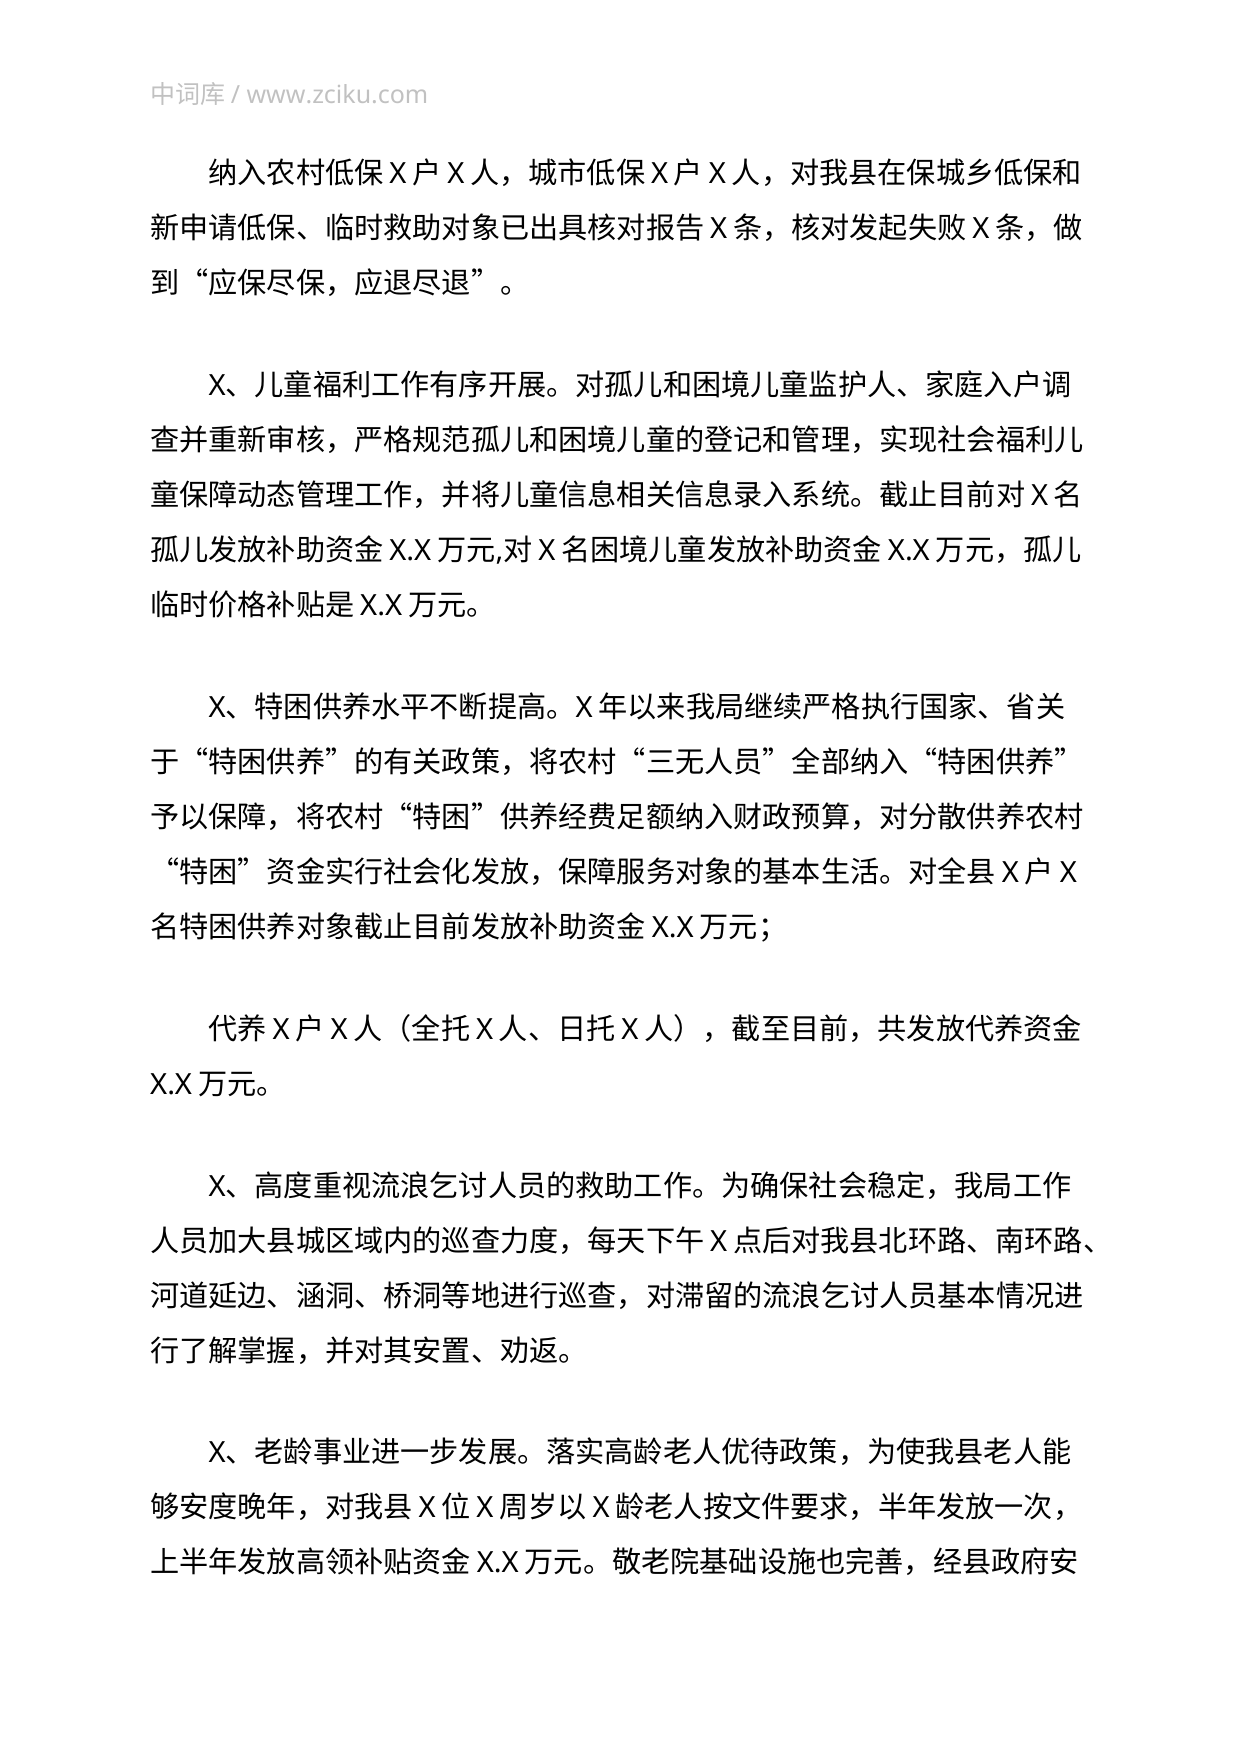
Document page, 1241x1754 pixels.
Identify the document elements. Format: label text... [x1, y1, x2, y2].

text X、高度重视流浪乞讨人员的救助工作。为确保社会稳定，我局工作人员加大县城区域内的巡查力度，每天下午X点后对我县北环路、南环路、河道延边、涵洞、桥洞等地进行巡查，对滞留的流浪乞讨人员基本情况进行了解掌握，并对其安置、劝返。 [150, 1162, 1090, 1369]
text 代养X户X人（全托X人、日托X人），截至目前，共发放代养资金X.X万元。 [150, 1005, 1090, 1103]
text 纳入农村低保X户X人，城市低保X户X人，对我县在保城乡低保和新申请低保、临时救助对象已出具核对报告X条，核对发起失败X条，做到“应保尽保，应退尽退”。 [150, 150, 1090, 302]
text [150, 1429, 1090, 1581]
text X、特困供养水平不断提高。X年以来我局继续严格执行国家、省关于“特困供养”的有关政策，将农村“三无人员”全部纳入“特困供养”予以保障，将农村“特困”供养经费足额纳入财政预算，对分散供养农村“特困”资金实行社会化发放，保障服务对象的基本生活。对全县X户X名特困供养对象截止目前发放补助资金X.X万元； [150, 684, 1090, 946]
text X、儿童福利工作有序开展。对孤儿和困境儿童监护人、家庭入户调查并重新审核，严格规范孤儿和困境儿童的登记和管理，实现社会福利儿童保障动态管理工作，并将儿童信息相关信息录入系统。截止目前对X名孤儿发放补助资金X.X万元,对X名困境儿童发放补助资金X.X万元，孤儿临时价格补贴是X.X万元。 [150, 362, 1090, 624]
